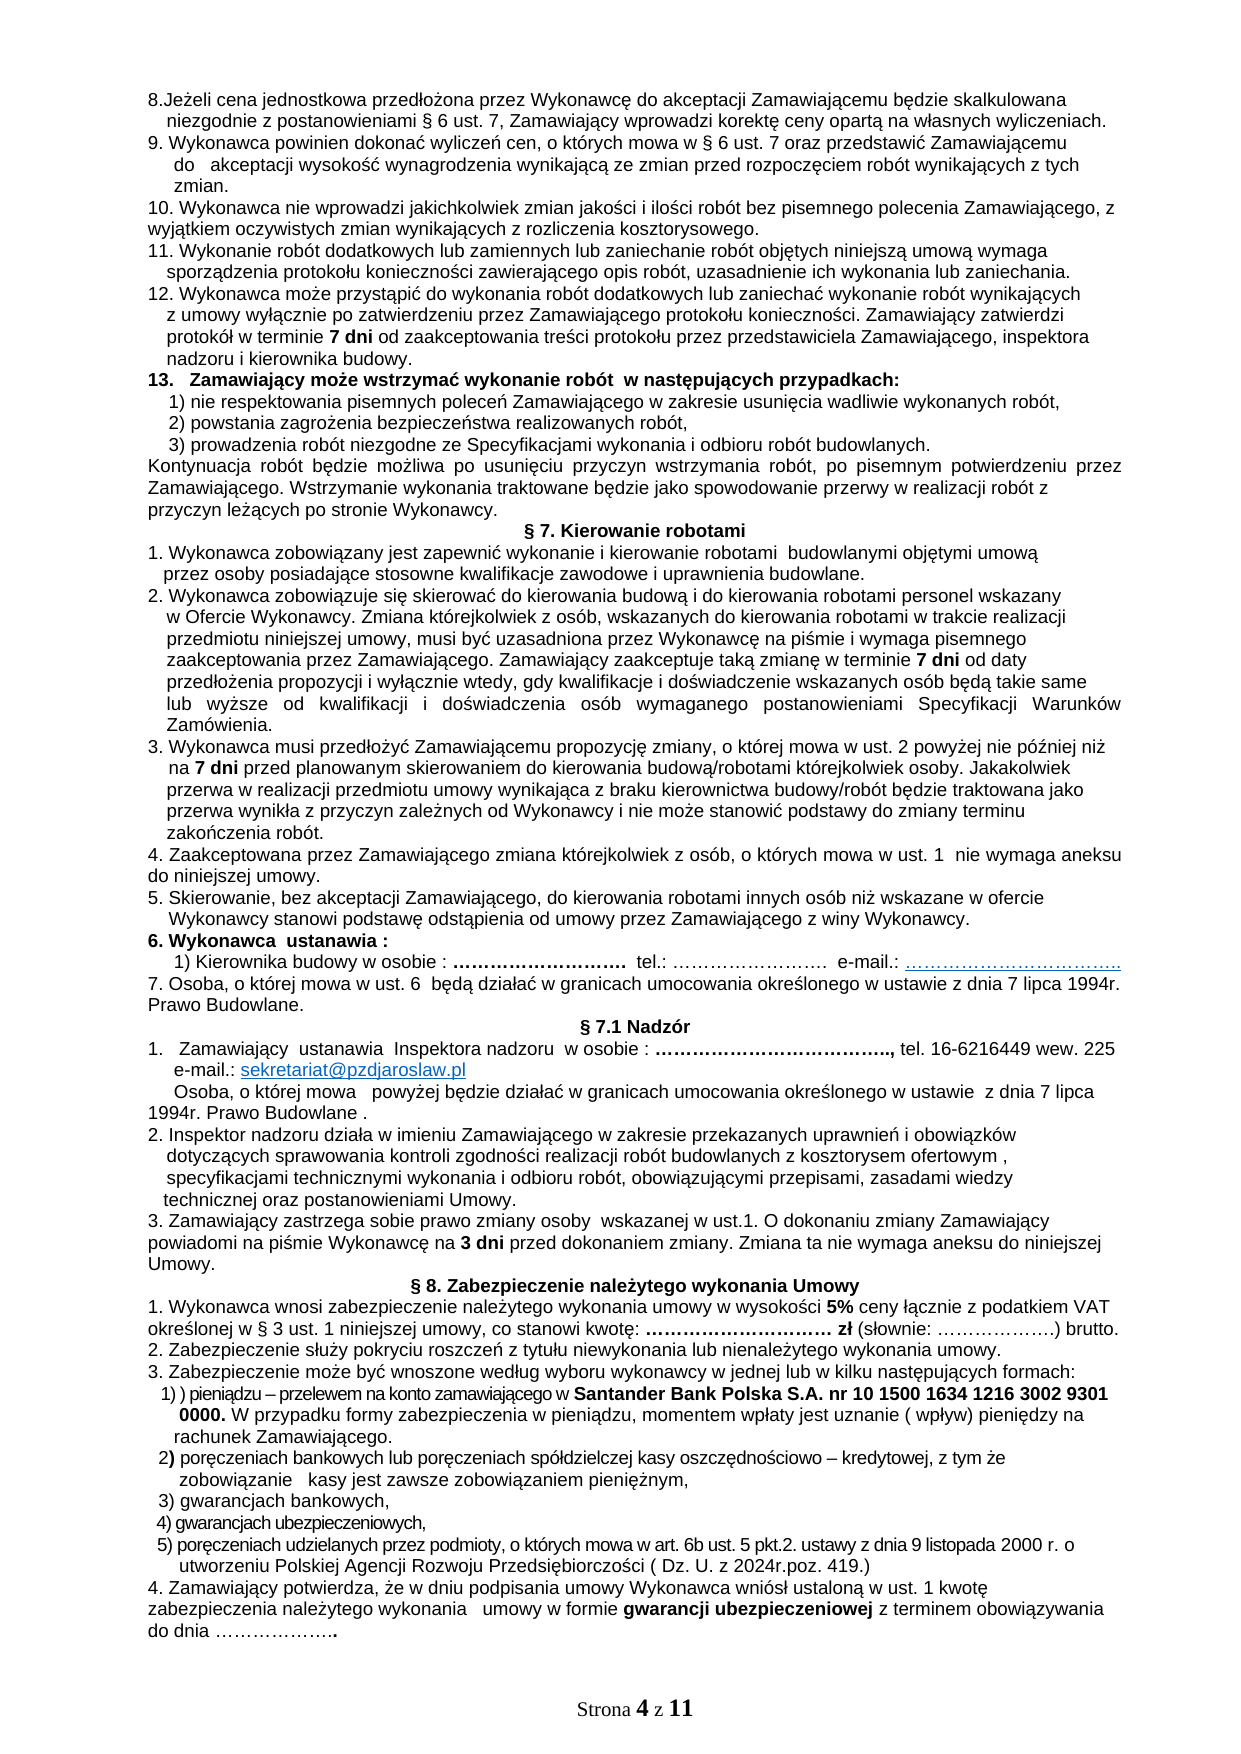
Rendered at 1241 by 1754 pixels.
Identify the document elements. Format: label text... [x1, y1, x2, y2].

text 4. Zaakceptowana przez Zamawiającego zmiana którejkolwiek z osób, o których mowa w ust. 1 nie wymaga aneksu do niniejszej umowy. [148, 843, 1122, 886]
text Osoba, o której mowa powyżej będzie działać w granicach umocowania określonego w ustawie z dnia 7 lipca 1994r. Prawo Budowlane . [148, 1081, 1122, 1124]
text 3. Wykonawca musi przedłożyć Zamawiającemu propozycję zmiany, o której mowa w ust. 2 powyżej nie później niż [148, 736, 1122, 757]
text 1. Wykonawca wnosi zabezpieczenie należytego wykonania umowy w wysokości 5% ceny łącznie z podatkiem VAT określonej w § 3 ust. 1 niniejszej umowy, co stanowi kwotę: ………………………… zł (słownie: ……………….) brutto. [148, 1296, 1122, 1339]
text przez osoby posiadające stosowne kwalifikacje zawodowe i uprawnienia budowlane. [148, 563, 1122, 584]
text 1. Zamawiający ustanawia Inspektora nadzoru w osobie : ……………………………….., tel. 16-6216449 wew. 225 [148, 1037, 1122, 1059]
text 3. Zamawiający zastrzega sobie prawo zmiany osoby wskazanej w ust.1. O dokonaniu zmiany Zamawiający powiadomi na piśmie Wykonawcę na 3 dni przed dokonaniem zmiany. Zmiana ta nie wymaga aneksu do niniejszej Umowy. [148, 1210, 1122, 1274]
text § 8. Zabezpieczenie należytego wykonania Umowy [148, 1274, 1122, 1296]
text 4) gwarancjach ubezpieczeniowych, [148, 1512, 1122, 1533]
text e-mail.: sekretariat@pzdjaroslaw.pl [148, 1059, 1122, 1081]
text 1) ) pieniądzu – przelewem na konto zamawiającego w Santander Bank Polska S.A. nr 10 1500 1634 1216 3002 9301 [148, 1382, 1122, 1404]
text zobowiązanie kasy jest zawsze zobowiązaniem pieniężnym, [148, 1469, 1122, 1490]
text 8.Jeżeli cena jednostkowa przedłożona przez Wykonawcę do akceptacji Zamawiającemu będzie skalkulowana niezgodnie z postanowieniami § 6 ust. 7, Zamawiający wprowadzi korektę ceny opartą na własnych wyliczeniach. [148, 89, 1122, 132]
text 2. Zabezpieczenie służy pokryciu roszczeń z tytułu niewykonania lub nienależytego wykonania umowy. [148, 1339, 1122, 1361]
text § 7.1 Nadzór [148, 1016, 1122, 1037]
text z umowy wyłącznie po zatwierdzeniu przez Zamawiającego protokołu konieczności. Zamawiający zatwierdzi [166, 304, 1122, 326]
text 2) powstania zagrożenia bezpieczeństwa realizowanych robót, [148, 412, 1122, 434]
text przerwa w realizacji przedmiotu umowy wynikająca z braku kierownictwa budowy/robót będzie traktowana jako [166, 779, 1122, 800]
text protokół w terminie 7 dni od zaakceptowania treści protokołu przez przedstawiciela Zamawiającego, inspektora [166, 326, 1122, 347]
text 3) prowadzenia robót niezgodne ze Specyfikacjami wykonania i odbioru robót budowlanych. [148, 434, 1122, 455]
text Wykonawcy stanowi podstawę odstąpienia od umowy przez Zamawiającego z winy Wykonawcy. [148, 908, 1122, 929]
text przedłożenia propozycji i wyłącznie wtedy, gdy kwalifikacje i doświadczenie wskazanych osób będą takie same [166, 671, 1122, 692]
text 6. Wykonawca ustanawia : [148, 929, 1122, 951]
text 9. Wykonawca powinien dokonać wyliczeń cen, o których mowa w § 6 ust. 7 oraz przedstawić Zamawiającemu [148, 132, 1122, 153]
text na 7 dni przed planowanym skierowaniem do kierowania budową/robotami którejkolwiek osoby. Jakakolwiek [148, 757, 1122, 779]
text 2. Wykonawca zobowiązuje się skierować do kierowania budową i do kierowania robotami personel wskazany [148, 584, 1122, 606]
text § 7. Kierowanie robotami [148, 520, 1122, 541]
text 1) nie respektowania pisemnych poleceń Zamawiającego w zakresie usunięcia wadliwie wykonanych robót, [148, 391, 1122, 412]
text lub wyższe od kwalifikacji i doświadczenia osób wymaganego postanowieniami Specyfikacji Warunków Zamówienia. [166, 692, 1122, 736]
text 2) poręczeniach bankowych lub poręczeniach spółdzielczej kasy oszczędnościowo – kredytowej, z tym że [148, 1447, 1122, 1469]
text przyczyn leżących po stronie Wykonawcy. [148, 498, 1122, 520]
text 1. Wykonawca zobowiązany jest zapewnić wykonanie i kierowanie robotami budowlanymi objętymi umową [148, 541, 1122, 563]
text 10. Wykonawca nie wprowadzi jakichkolwiek zmian jakości i ilości robót bez pisemnego polecenia Zamawiającego, z wyjątkiem oczywistych zmian wynikających z rozliczenia kosztorysowego. [148, 196, 1122, 239]
text nadzoru i kierownika budowy. [166, 347, 1122, 369]
text w Ofercie Wykonawcy. Zmiana którejkolwiek z osób, wskazanych do kierowania robotami w trakcie realizacji [166, 606, 1122, 628]
text 2. Inspektor nadzoru działa w imieniu Zamawiającego w zakresie przekazanych uprawnień i obowiązków dotyczących sprawowania kontroli zgodności realizacji robót budowlanych z kosztorysem ofertowym , specyfikacjami technicznymi wykonania i odbioru robót, obowiązującymi przepisami, zasadami wiedzy [148, 1124, 1122, 1188]
text zmian. [148, 175, 1122, 196]
text 0000. W przypadku formy zabezpieczenia w pieniądzu, momentem wpłaty jest uznanie ( wpływ) pieniędzy na [148, 1404, 1122, 1426]
text 5. Skierowanie, bez akceptacji Zamawiającego, do kierowania robotami innych osób niż wskazane w ofercie [148, 886, 1122, 908]
text przerwa wynikła z przyczyn zależnych od Wykonawcy i nie może stanowić podstawy do zmiany terminu [166, 800, 1122, 822]
text rachunek Zamawiającego. [148, 1426, 1122, 1447]
text technicznej oraz postanowieniami Umowy. [148, 1188, 1122, 1210]
text przedmiotu niniejszej umowy, musi być uzasadniona przez Wykonawcę na piśmie i wymaga pisemnego [166, 628, 1122, 649]
text utworzeniu Polskiej Agencji Rozwoju Przedsiębiorczości ( Dz. U. z 2024r.poz. 419.) [148, 1555, 1122, 1576]
text zaakceptowania przez Zamawiającego. Zamawiający zaakceptuje taką zmianę w terminie 7 dni od daty [166, 649, 1122, 671]
text Kontynuacja robót będzie możliwa po usunięciu przyczyn wstrzymania robót, po pisemnym potwierdzeniu przez Zamawiającego. Wstrzymanie wykonania traktowane będzie jako spowodowanie przerwy w realizacji robót z [148, 455, 1122, 498]
text 7. Osoba, o której mowa w ust. 6 będą działać w granicach umocowania określonego w ustawie z dnia 7 lipca 1994r. Prawo Budowlane. [148, 973, 1122, 1016]
text sporządzenia protokołu konieczności zawierającego opis robót, uzasadnienie ich wykonania lub zaniechania. [166, 261, 1122, 283]
text 3. Zabezpieczenie może być wnoszone według wyboru wykonawcy w jednej lub w kilku następujących formach: [148, 1361, 1122, 1382]
text 12. Wykonawca może przystąpić do wykonania robót dodatkowych lub zaniechać wykonanie robót wynikających [148, 283, 1122, 304]
text 1) Kierownika budowy w osobie : ………………………. tel.: ……………………. e-mail.: …………………………….. [148, 951, 1122, 973]
text 13. Zamawiający może wstrzymać wykonanie robót w następujących przypadkach: [148, 369, 1122, 391]
text zakończenia robót. [166, 822, 1122, 843]
text 5) poręczeniach udzielanych przez podmioty, o których mowa w art. 6b ust. 5 pkt.2. ustawy z dnia 9 listopada 2000 r. o [148, 1533, 1122, 1555]
text 3) gwarancjach bankowych, [148, 1490, 1122, 1512]
text do akceptacji wysokość wynagrodzenia wynikającą ze zmian przed rozpoczęciem robót wynikających z tych [148, 153, 1122, 175]
text 11. Wykonanie robót dodatkowych lub zamiennych lub zaniechanie robót objętych niniejszą umową wymaga [148, 239, 1122, 261]
text 4. Zamawiający potwierdza, że w dniu podpisania umowy Wykonawca wniósł ustaloną w ust. 1 kwotę zabezpieczenia należytego wykonania umowy w formie gwarancji ubezpieczeniowej z terminem obowiązywania do dnia ……………….. [148, 1576, 1122, 1641]
